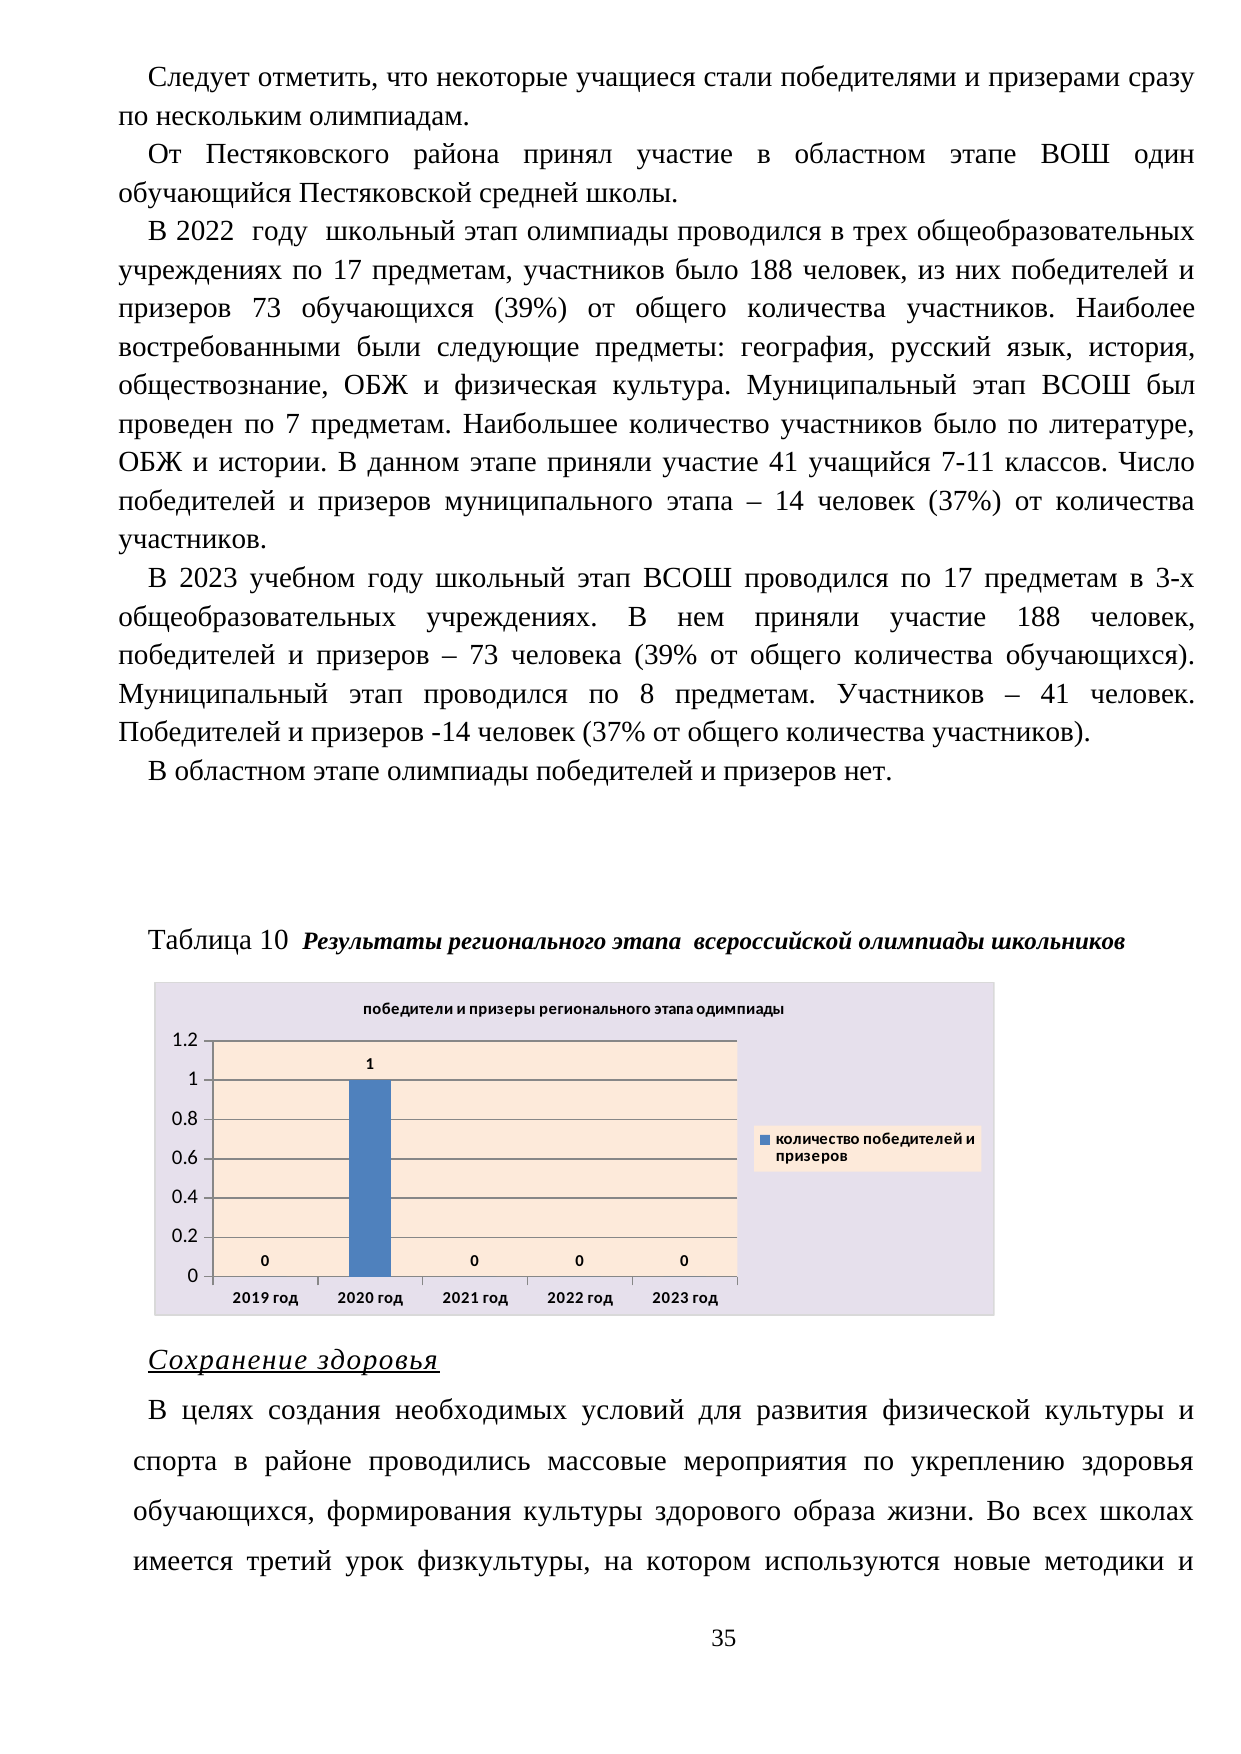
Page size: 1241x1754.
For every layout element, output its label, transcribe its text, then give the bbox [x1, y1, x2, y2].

text Следует отметить, что некоторые учащиеся стали победителями и призерами сразу по нескольким олимпиадам. [118, 59, 1196, 131]
subtitle Сохранение здоровья [133, 1342, 1196, 1376]
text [133, 1392, 1196, 1577]
text От Пестяковского района принял участие в областном этапе ВОШ один обучающийся Пестяковской средней школы. [118, 136, 1196, 208]
text В областном этапе олимпиады победителей и призеров нет. [118, 753, 1196, 786]
text В 2022 году школьный этап олимпиады проводился в трех общеобразовательных учреждениях по 17 предметам, участников было 188 человек, из них победителей и призеров 73 обучающихся (39%) от общего количества участников. Наиболее востребованными были следующие предметы: география, русский язык, история, обществознание, ОБЖ и физическая культура. Муниципальный этап ВСОШ был проведен по 7 предметам. Наибольшее количество участников было по литературе, ОБЖ и истории. В данном этапе приняли участие 41 учащийся 7-11 классов. Число победителей и призеров муниципального этапа – 14 человек (37%) от количества участников. [118, 213, 1196, 555]
text В 2023 учебном году школьный этап ВСОШ проводился по 17 предметам в 3-х общеобразовательных учреждениях. В нем приняли участие 188 человек, победителей и призеров – 73 человека (39% от общего количества обучающихся). Муниципальный этап проводился по 8 предметам. Участников – 41 человек. Победителей и призеров -14 человек (37% от общего количества участников). [118, 560, 1196, 748]
text Таблица 10 Результаты регионального этапа всероссийской олимпиады школьников [133, 922, 1196, 956]
